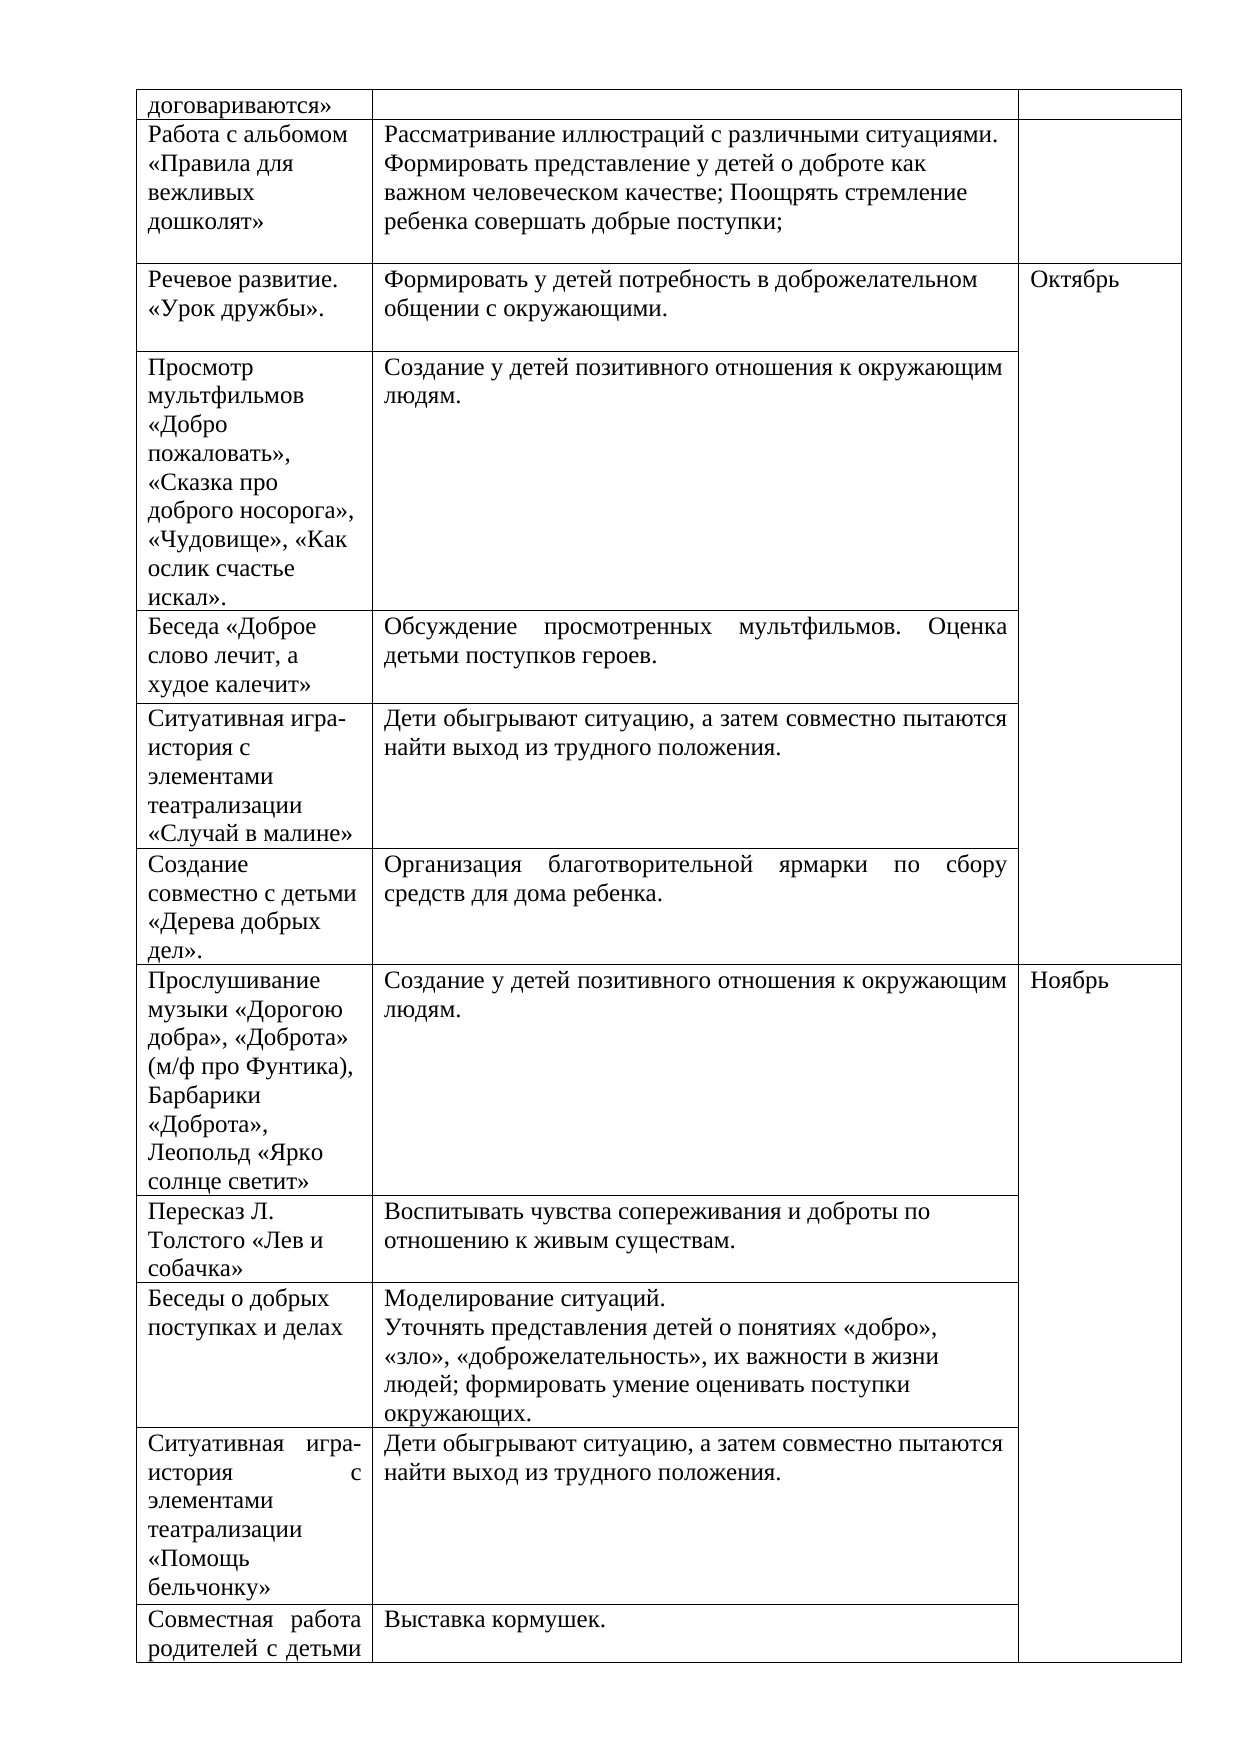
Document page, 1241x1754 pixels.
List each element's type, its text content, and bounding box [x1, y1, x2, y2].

table_cell Беседа «Доброе слово лечит, а худое калечит» [137, 611, 372, 702]
table_cell [1019, 120, 1181, 263]
table_cell Прослушивание музыки «Дорогою добра», «Доброта» (м/ф про Фунтика), Барбарики «Доброта», Леопольд «Ярко солнце светит» [137, 965, 372, 1195]
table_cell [373, 90, 1018, 118]
table_cell Дети обыгрывают ситуацию, а затем совместно пытаются найти выход из трудного положения. [373, 1428, 1018, 1603]
table_cell Дети обыгрывают ситуацию, а затем совместно пытаются найти выход из трудного положения. [373, 704, 1018, 848]
table_cell Формировать у детей потребность в доброжелательном общении с окружающими. [373, 264, 1018, 351]
table_cell Выставка кормушек. [373, 1605, 1018, 1662]
table_cell Обсуждение просмотренных мультфильмов. Оценка детьми поступков героев. [373, 611, 1018, 702]
table_cell Организация благотворительной ярмарки по сбору средств для дома ребенка. [373, 849, 1018, 964]
table_cell Пересказ Л. Толстого «Лев и собачка» [137, 1196, 372, 1282]
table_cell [137, 1605, 372, 1662]
table_cell Беседы о добрых поступках и делах [137, 1283, 372, 1427]
table_cell Создание совместно с детьми «Дерева добрых дел». [137, 849, 372, 964]
table_cell Создание у детей позитивного отношения к окружающим людям. [373, 352, 1018, 610]
table_cell Речевое развитие. «Урок дружбы». [137, 264, 372, 351]
table_cell Рассматривание иллюстраций с различными ситуациями. Формировать представление у детей о доброте как важном человеческом качестве; Поощрять стремление ребенка совершать добрые поступки; [373, 120, 1018, 263]
table_cell Октябрь [1019, 264, 1181, 964]
table_cell Ноябрь [1019, 965, 1181, 1662]
table_cell Ситуативная игра-история с элементами театрализации «Помощь бельчонку» [137, 1428, 372, 1603]
table_cell Работа с альбомом «Правила для вежливых дошколят» [137, 120, 372, 263]
table_cell Просмотр мультфильмов «Добро пожаловать», «Сказка про доброго носорога», «Чудовище», «Как ослик счастье искал». [137, 352, 372, 610]
table_cell Моделирование ситуаций. Уточнять представления детей о понятиях «добро», «зло», «доброжелательность», их важности в жизни людей; формировать умение оценивать поступки окружающих. [373, 1283, 1018, 1427]
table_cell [137, 90, 372, 118]
table_cell Ситуативная игра-история с элементами театрализации «Случай в малине» [137, 704, 372, 848]
table_cell Воспитывать чувства сопереживания и доброты по отношению к живым существам. [373, 1196, 1018, 1282]
table_cell Создание у детей позитивного отношения к окружающим людям. [373, 965, 1018, 1195]
